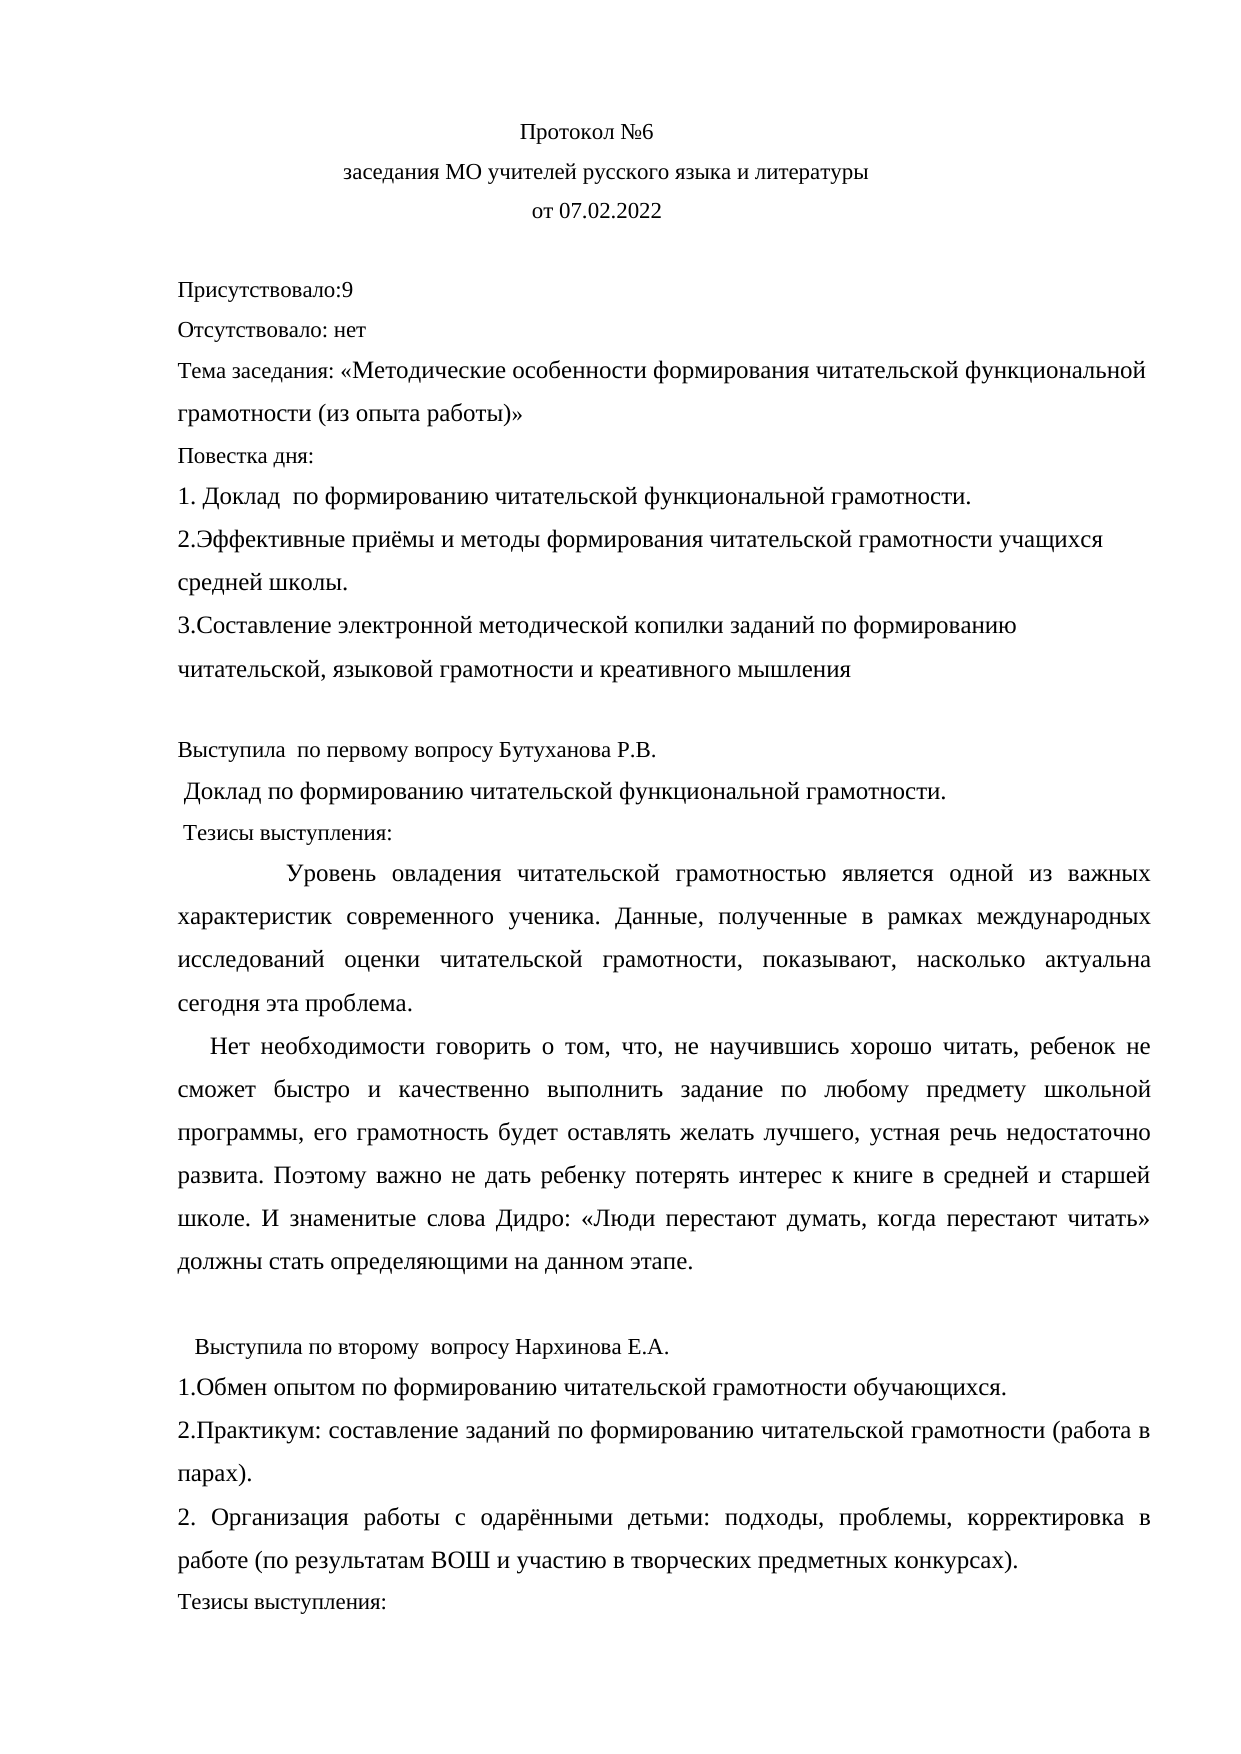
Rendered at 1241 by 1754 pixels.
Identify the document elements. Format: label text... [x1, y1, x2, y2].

text Нет необходимости говорить о том, что, не научившись хорошо читать, ребенок не сможет быстро и качественно выполнить задание по любому предмету школьной программы, его грамотность будет оставлять желать лучшего, устная речь недостаточно развита. Поэтому важно не дать ребенку потерять интерес к книге в средней и старшей школе. И знаменитые слова Дидро: «Люди перестают думать, когда перестают читать» должны стать определяющими на данном этапе. [177, 1031, 1152, 1275]
text заседания МО учителей русского языка и литературы [177, 158, 1152, 184]
text Повестка дня: [177, 442, 1152, 468]
text Присутствовало:9 [177, 276, 1152, 303]
text Тема заседания: «Методические особенности формирования читательской функциональной грамотности (из опыта работы)» [177, 355, 1152, 427]
text Доклад по формированию читательской функциональной грамотности. [177, 776, 1152, 804]
text Тезисы выступления: [177, 1588, 1152, 1614]
text Уровень овладения читательской грамотностью является одной из важных характеристик современного ученика. Данные, полученные в рамках международных исследований оценки читательской грамотности, показывают, насколько актуальна сегодня эта проблема. [177, 858, 1152, 1016]
text Отсутствовало: нет [177, 316, 1152, 342]
text 1. Доклад по формированию читательской функциональной грамотности. [177, 481, 1152, 510]
text Протокол №6 [177, 118, 1152, 144]
text 2.Эффективные приёмы и методы формирования читательской грамотности учащихся средней школы. [177, 524, 1152, 596]
text Выступила по первому вопросу Бутуханова Р.В. [177, 736, 1152, 763]
text от 07.02.2022 [177, 197, 1152, 224]
text 3.Составление электронной методической копилки заданий по формированию читательской, языковой грамотности и креативного мышления [177, 611, 1152, 682]
text Выступила по второму вопросу Нархинова Е.А. [177, 1333, 1152, 1359]
text Тезисы выступления: [177, 819, 1152, 845]
text 1.Обмен опытом по формированию читательской грамотности обучающихся. [177, 1372, 1152, 1401]
text 2.Практикум: составление заданий по формированию читательской грамотности (работа в парах). [177, 1415, 1152, 1487]
text 2. Организация работы с одарёнными детьми: подходы, проблемы, корректировка в работе (по результатам ВОШ и участию в творческих предметных конкурсах). [177, 1502, 1152, 1573]
